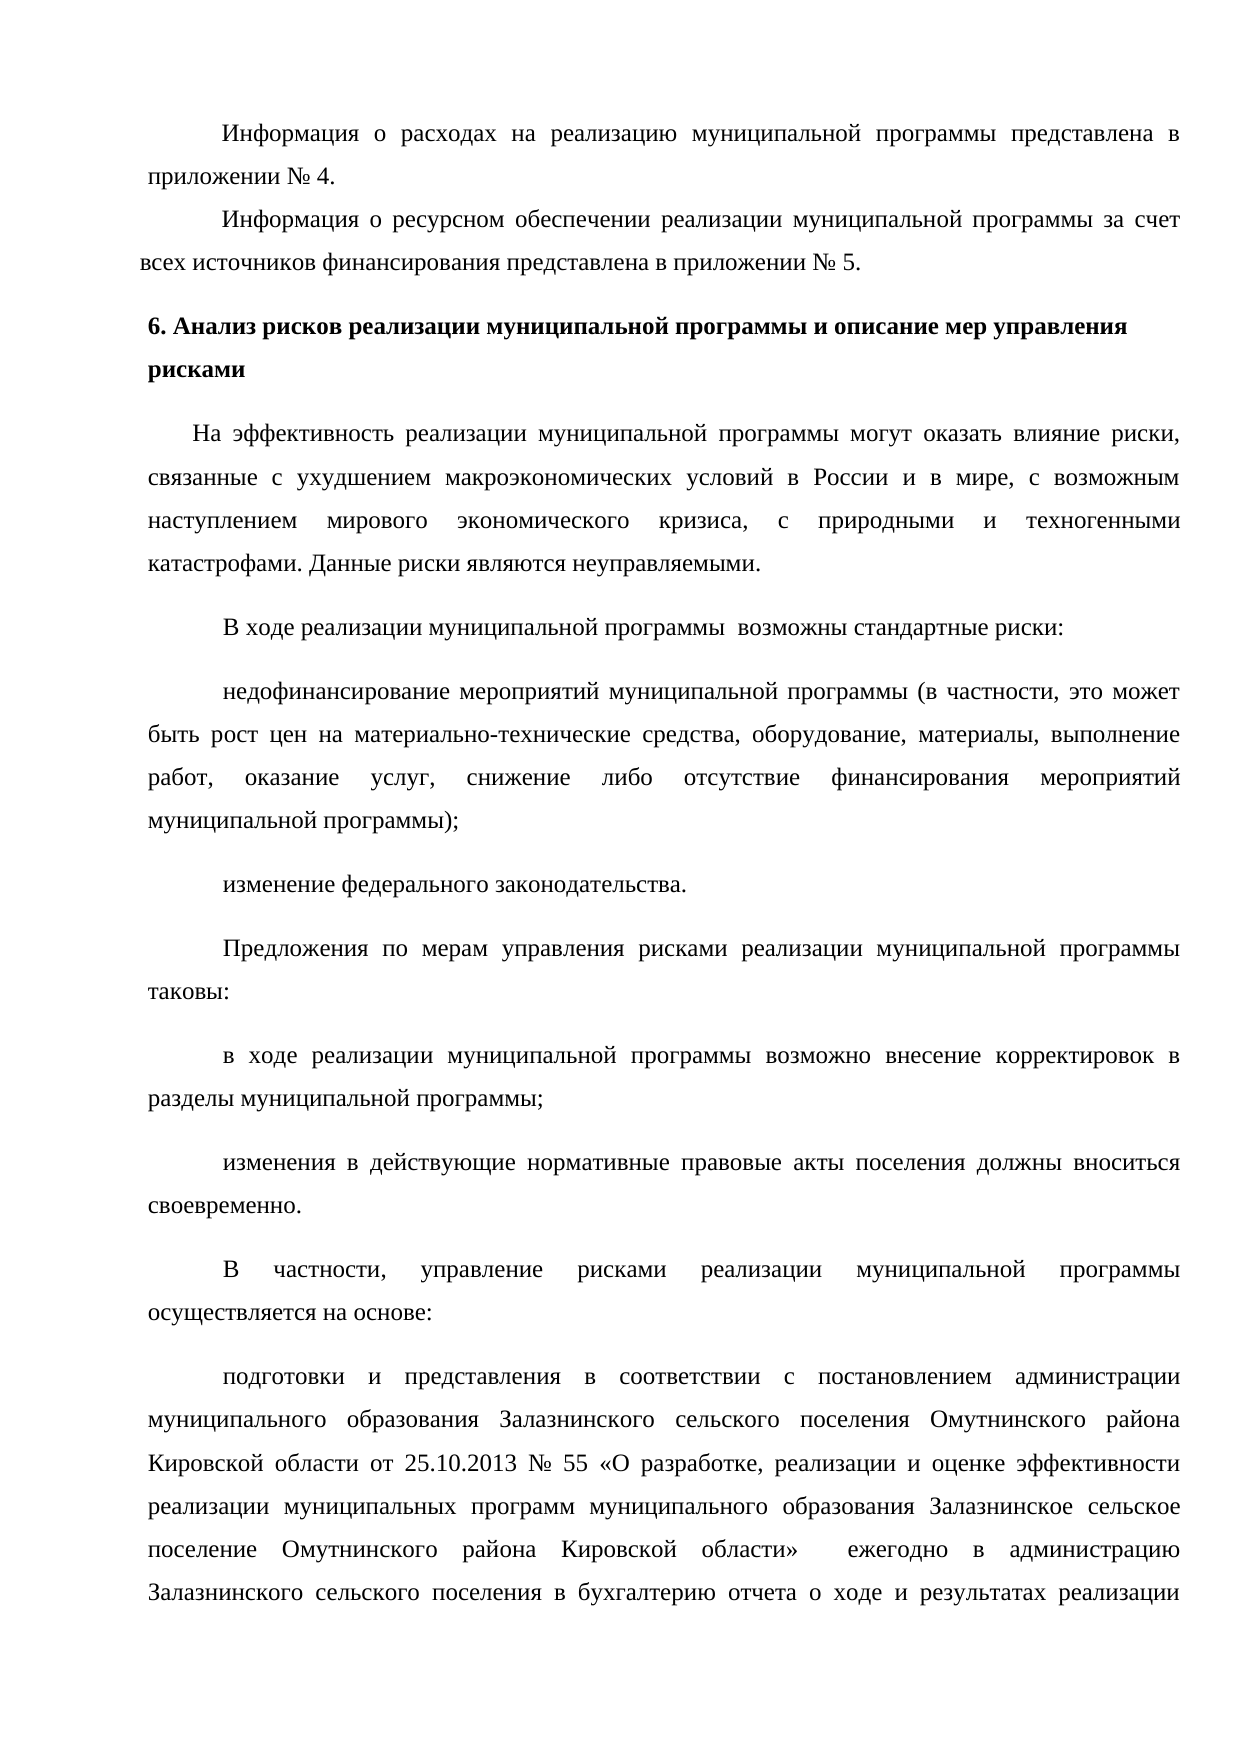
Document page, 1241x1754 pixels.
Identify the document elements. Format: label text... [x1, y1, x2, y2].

text изменения в действующие нормативные правовые акты поселения должны вноситься своевременно. [148, 1147, 1181, 1219]
text На эффективность реализации муниципальной программы могут оказать влияние риски, связанные с ухудшением макроэкономических условий в России и в мире, с возможным наступлением мирового экономического кризиса, с природными и техногенными катастрофами. Данные риски являются неуправляемыми. [148, 418, 1181, 577]
text В частности, управление рисками реализации муниципальной программы осуществляется на основе: [148, 1254, 1181, 1326]
text Информация о ресурсном обеспечении реализации муниципальной программы за счет всех источников финансирования представлена в приложении № 5. [139, 204, 1181, 276]
text в ходе реализации муниципальной программы возможно внесение корректировок в разделы муниципальной программы; [148, 1040, 1181, 1112]
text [148, 1361, 1181, 1606]
text Предложения по мерам управления рисками реализации муниципальной программы таковы: [148, 933, 1181, 1005]
text Информация о расходах на реализацию муниципальной программы представлена в приложении № 4. [148, 118, 1181, 190]
text недофинансирование мероприятий муниципальной программы (в частности, это может быть рост цен на материально-технические средства, оборудование, материалы, выполнение работ, оказание услуг, снижение либо отсутствие финансирования мероприятий муниципальной программы); [148, 676, 1181, 834]
text изменение федерального законодательства. [148, 869, 1181, 898]
text В ходе реализации муниципальной программы возможны стандартные риски: [148, 612, 1181, 641]
text 6. Анализ рисков реализации муниципальной программы и описание мер управления рисками [148, 311, 1181, 383]
